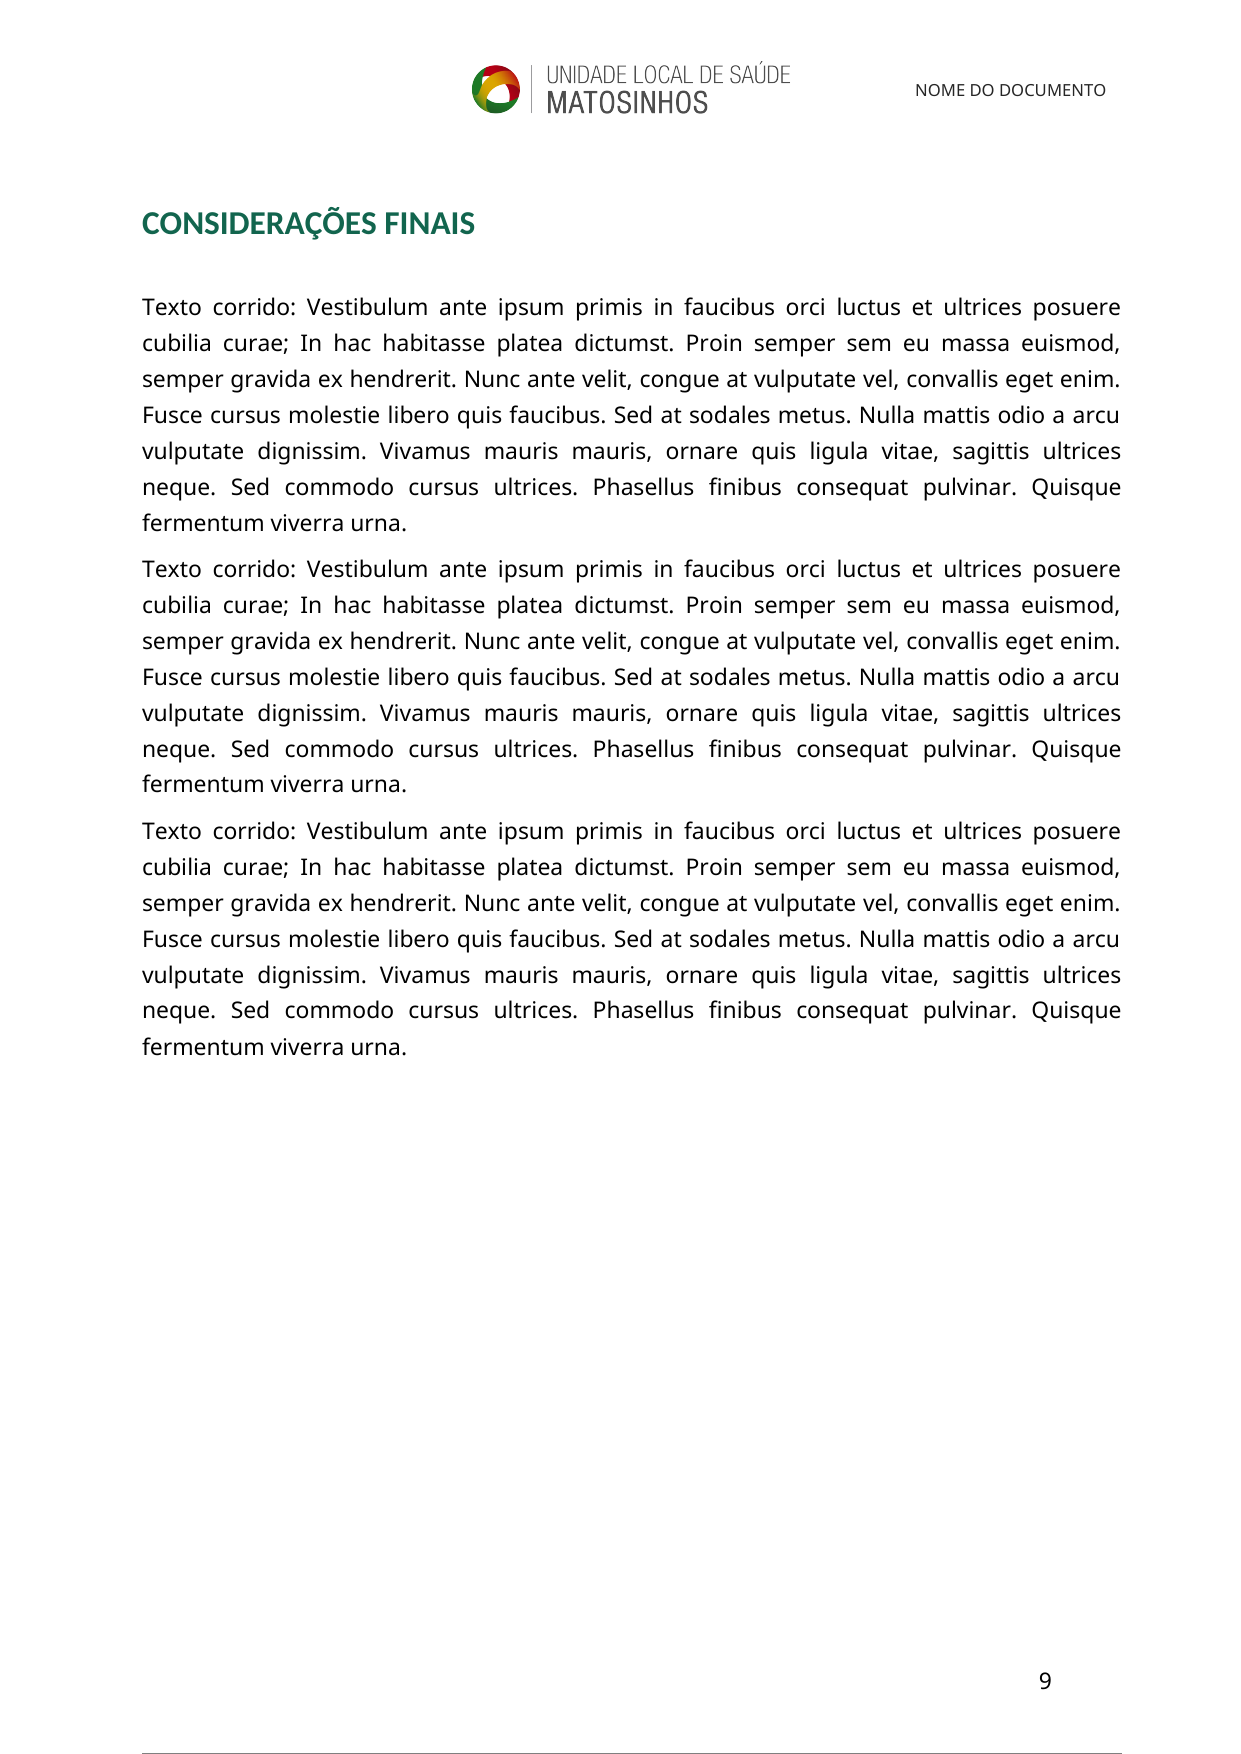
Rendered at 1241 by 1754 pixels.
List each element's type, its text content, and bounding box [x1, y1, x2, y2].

picture [471, 61, 791, 114]
text Texto corrido: Vestibulum ante ipsum primis in faucibus orci luctus et ultrices posuere cubilia curae; In hac habitasse platea dictumst. Proin semper sem eu massa euismod, semper gravida ex hendrerit. Nunc ante velit, congue at vulputate vel, convallis eget enim. Fusce cursus molestie libero quis faucibus. Sed at sodales metus. Nulla mattis odio a arcu vulputate dignissim. Vivamus mauris mauris, ornare quis ligula vitae, sagittis ultrices neque. Sed commodo cursus ultrices. Phasellus finibus consequat pulvinar. Quisque fermentum viverra urna. [142, 815, 1122, 1062]
text Texto corrido: Vestibulum ante ipsum primis in faucibus orci luctus et ultrices posuere cubilia curae; In hac habitasse platea dictumst. Proin semper sem eu massa euismod, semper gravida ex hendrerit. Nunc ante velit, congue at vulputate vel, convallis eget enim. Fusce cursus molestie libero quis faucibus. Sed at sodales metus. Nulla mattis odio a arcu vulputate dignissim. Vivamus mauris mauris, ornare quis ligula vitae, sagittis ultrices neque. Sed commodo cursus ultrices. Phasellus finibus consequat pulvinar. Quisque fermentum viverra urna. [142, 291, 1122, 538]
subtitle CONSIDERAÇÕES FINAIS [142, 202, 1122, 243]
text Texto corrido: Vestibulum ante ipsum primis in faucibus orci luctus et ultrices posuere cubilia curae; In hac habitasse platea dictumst. Proin semper sem eu massa euismod, semper gravida ex hendrerit. Nunc ante velit, congue at vulputate vel, convallis eget enim. Fusce cursus molestie libero quis faucibus. Sed at sodales metus. Nulla mattis odio a arcu vulputate dignissim. Vivamus mauris mauris, ornare quis ligula vitae, sagittis ultrices neque. Sed commodo cursus ultrices. Phasellus finibus consequat pulvinar. Quisque fermentum viverra urna. [142, 553, 1122, 800]
